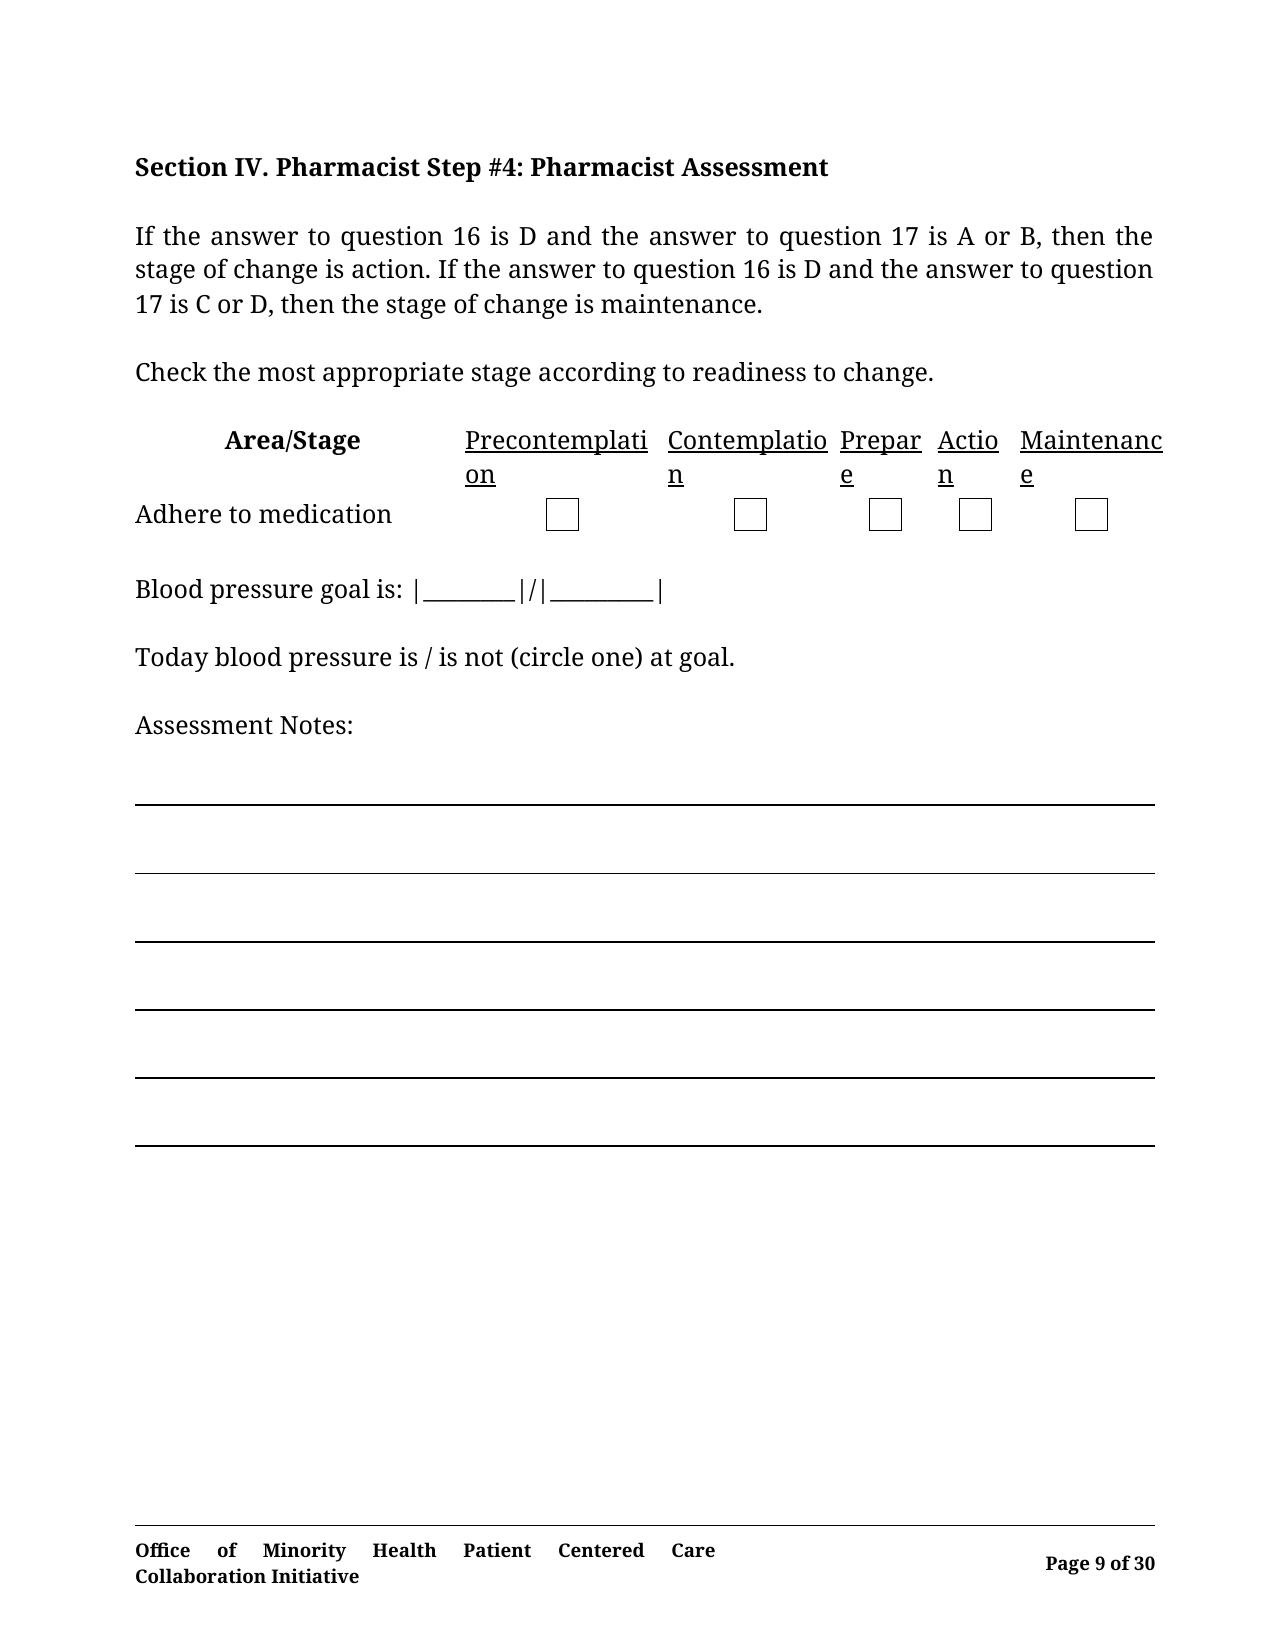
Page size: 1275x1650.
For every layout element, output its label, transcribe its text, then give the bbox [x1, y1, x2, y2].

table_header Maintenance [1016, 423, 1166, 491]
text Check the most appropriate stage according to readiness to change. [135, 354, 1155, 388]
text If the answer to question 16 is D and the answer to question 17 is A or B, then the stage of change is action. If the answer to question 16 is D and the answer to question 17 is C or D, then the stage of change is maintenance. [135, 218, 1155, 320]
table_cell [664, 491, 836, 537]
text Today blood pressure is / is not (circle one) at goal. [135, 639, 1155, 673]
table_cell Adhere to medication [124, 491, 461, 537]
table_cell [1016, 491, 1166, 537]
text Section IV. Pharmacist Step #4: Pharmacist Assessment [135, 150, 1155, 184]
text Blood pressure goal is: |________|/|_________| [135, 571, 1155, 605]
table_header Contemplation [664, 423, 836, 491]
table_header Prepare [836, 423, 934, 491]
table_cell [836, 491, 934, 537]
table_header Action [934, 423, 1016, 491]
table_header Area/Stage [124, 423, 461, 491]
table_cell [934, 491, 1016, 537]
text Assessment Notes: [135, 707, 1155, 742]
table_cell [461, 491, 664, 537]
table_header Precontemplation [461, 423, 664, 491]
